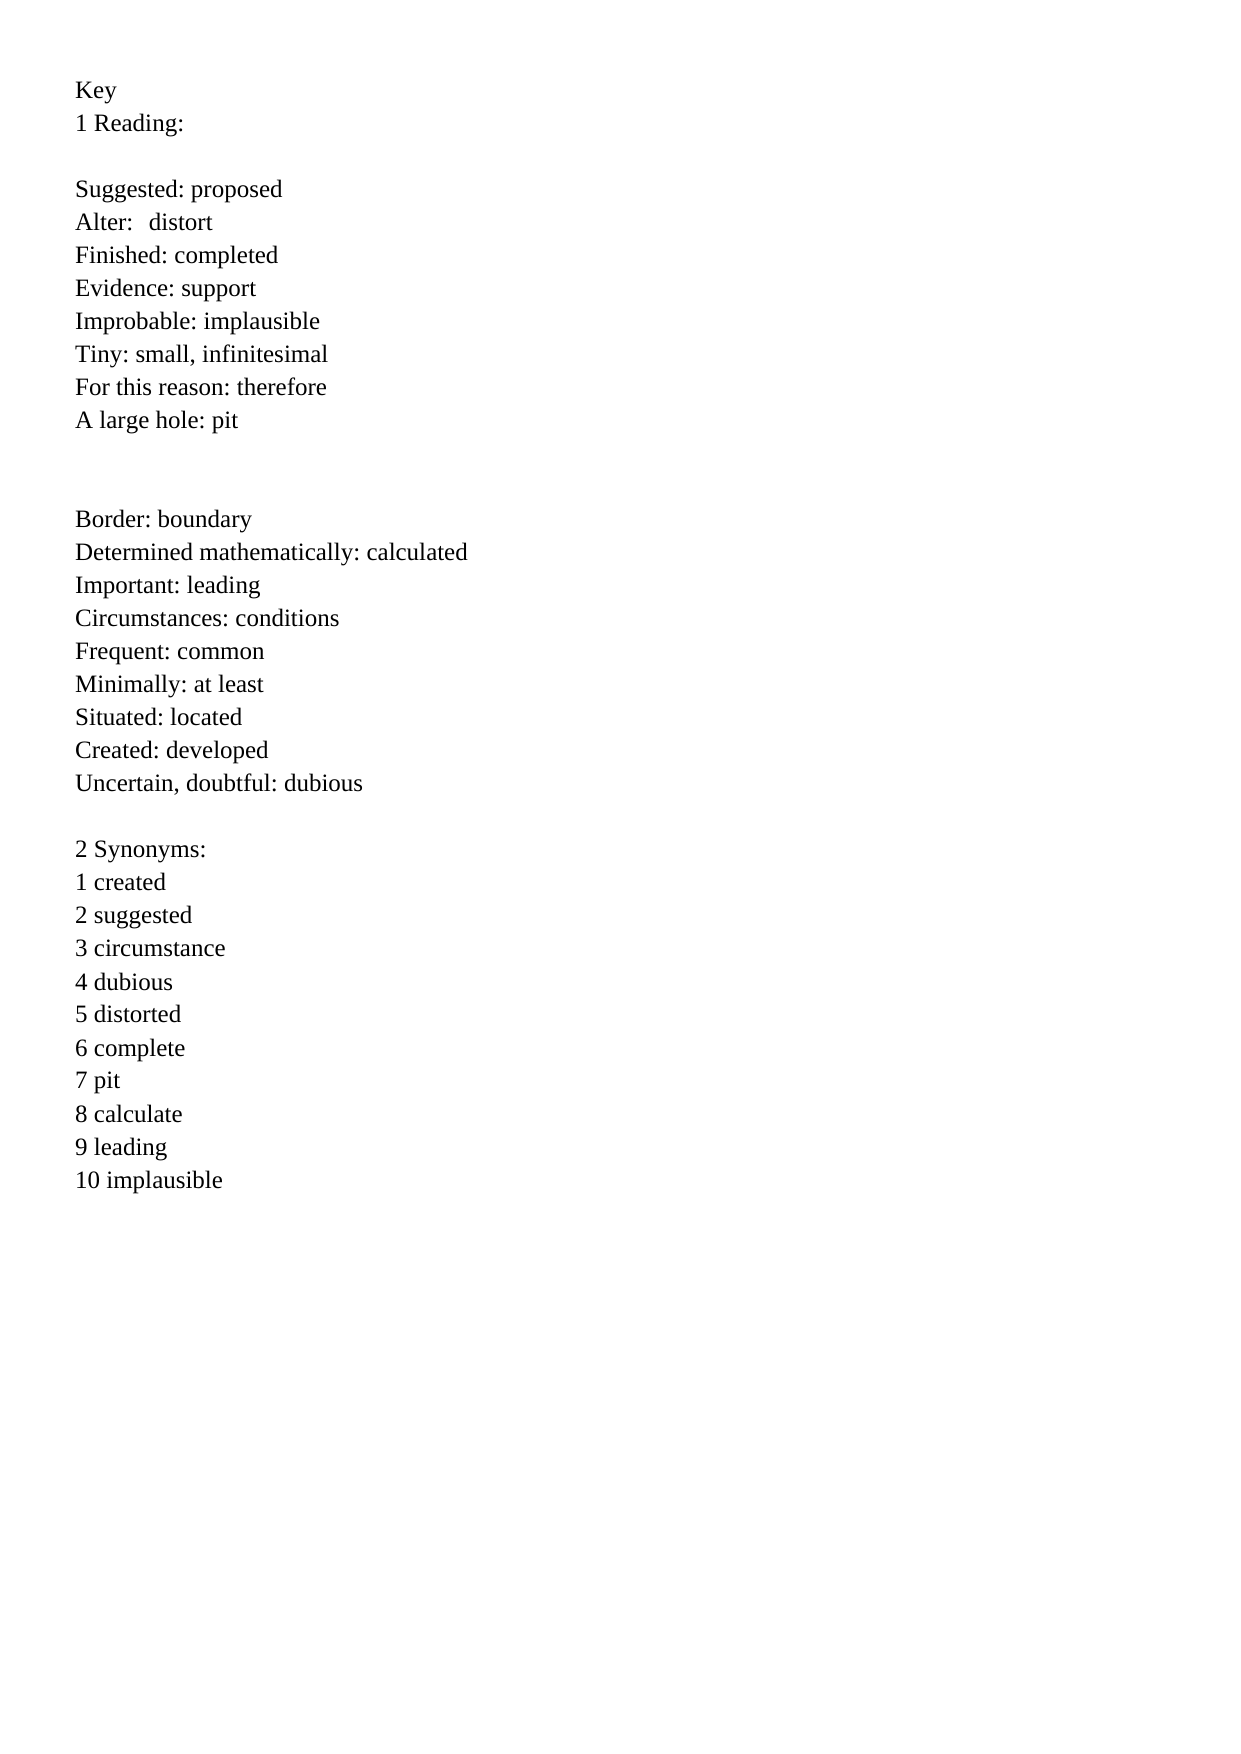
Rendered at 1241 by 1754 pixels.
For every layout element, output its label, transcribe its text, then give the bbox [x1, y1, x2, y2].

text Tiny: small, infinitesimal [75, 339, 1165, 368]
text Minimally: at least [75, 669, 1165, 698]
text Improbable: implausible [75, 306, 1165, 335]
text Created: developed [75, 735, 1165, 764]
text 5 distorted [75, 999, 1165, 1028]
text 10 implausible [75, 1165, 1165, 1193]
text Determined mathematically: calculated [75, 537, 1165, 566]
text Suggested: proposed [75, 174, 1165, 203]
text Important: leading [75, 570, 1165, 599]
text 3 circumstance [75, 933, 1165, 962]
text Uncertain, doubtful: dubious [75, 768, 1165, 797]
text 8 calculate [75, 1099, 1165, 1127]
text For this reason: therefore [75, 372, 1165, 401]
text 7 pit [75, 1066, 1165, 1094]
text Key [75, 75, 1165, 104]
text 6 complete [75, 1033, 1165, 1061]
text 1 created [75, 867, 1165, 896]
text Evidence: support [75, 273, 1165, 302]
text Finished: completed [75, 240, 1165, 269]
text 2 Synonyms: [75, 834, 1165, 863]
text A large hole: pit [75, 405, 1165, 434]
text 4 dubious [75, 967, 1165, 995]
text Situated: located [75, 702, 1165, 731]
text Circumstances: conditions [75, 603, 1165, 632]
text Border: boundary [75, 504, 1165, 533]
text 1 Reading: [75, 108, 1165, 137]
text 2 suggested [75, 901, 1165, 929]
text Frequent: common [75, 636, 1165, 665]
text 9 leading [75, 1132, 1165, 1160]
text Alter: distort [75, 207, 1165, 236]
